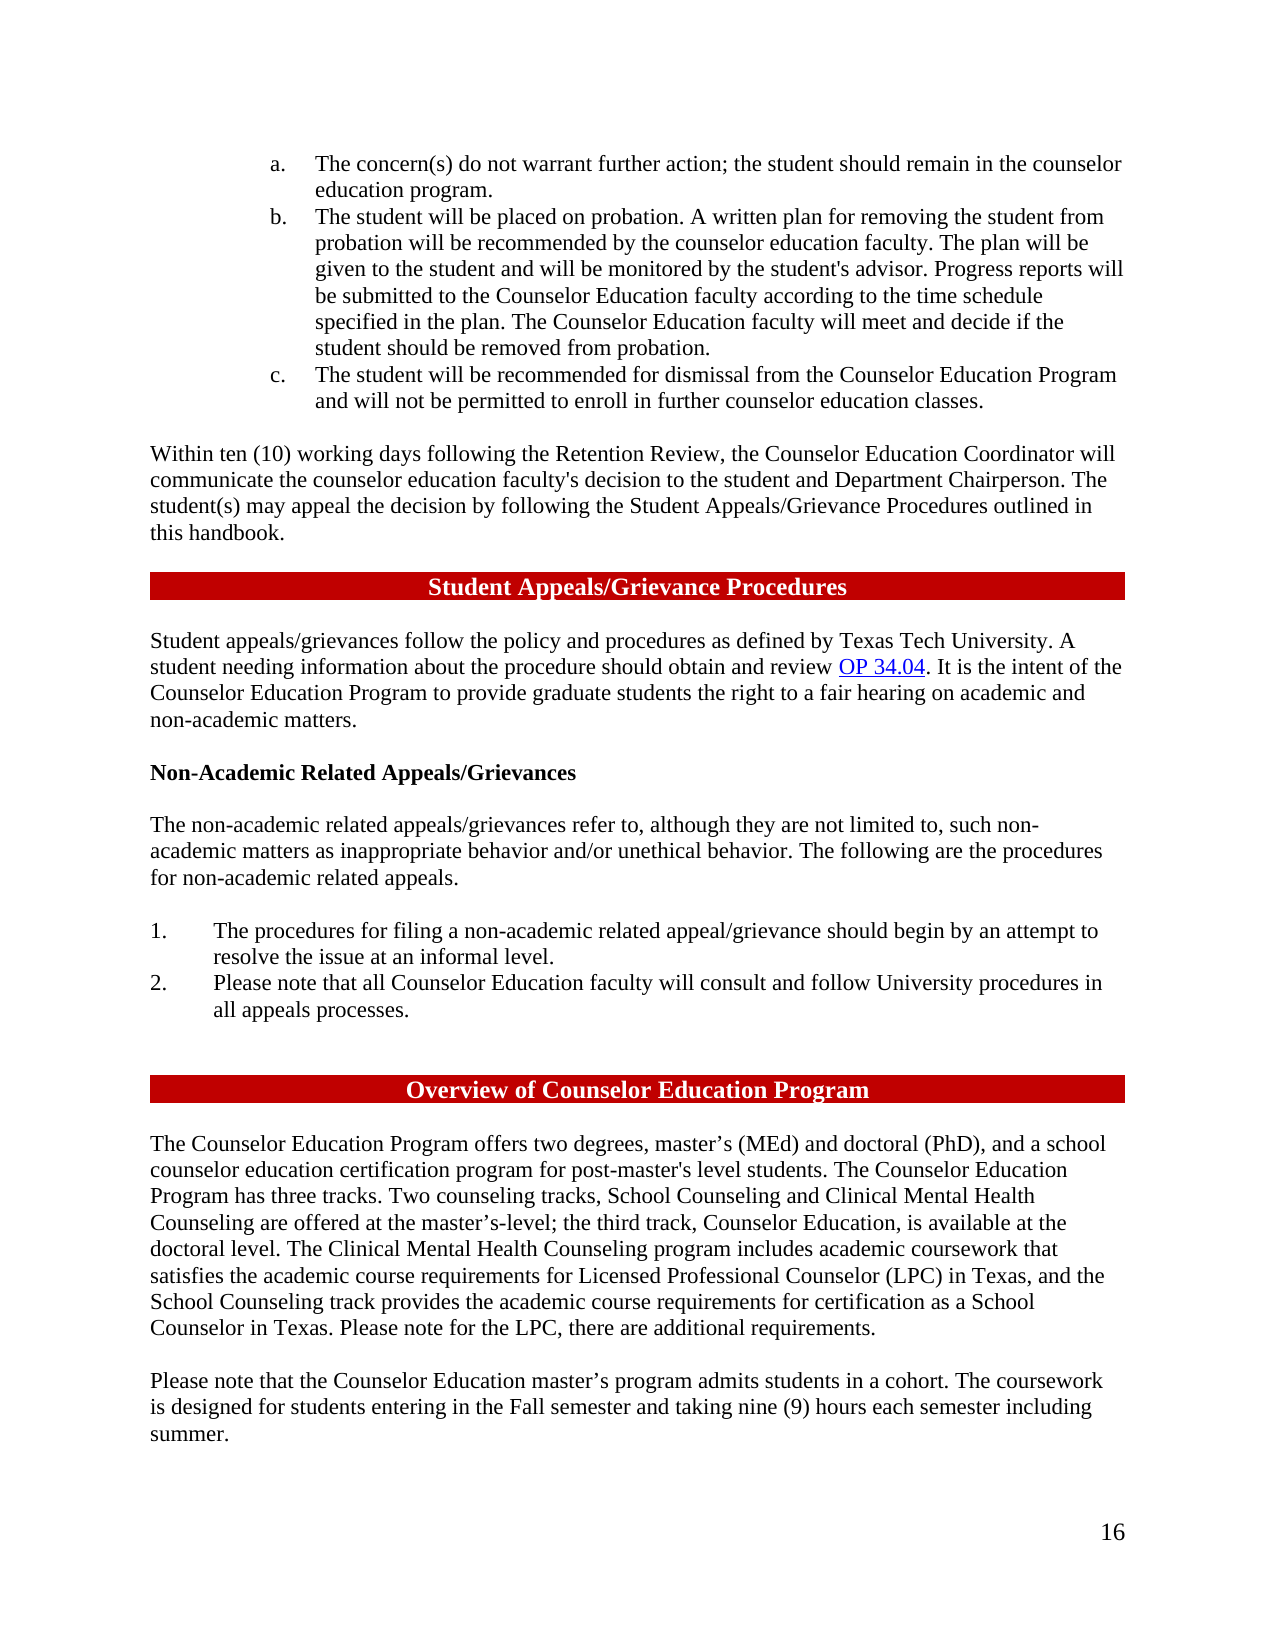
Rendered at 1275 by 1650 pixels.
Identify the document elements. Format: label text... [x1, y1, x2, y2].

subtitle Overview of Counselor Education Program [150, 1075, 1125, 1103]
text a. The concern(s) do not warrant further action; the student should remain in the counselor education program. [150, 150, 1125, 203]
text 2. Please note that all Counselor Education faculty will consult and follow University procedures in all appeals processes. [150, 969, 1125, 1022]
text Please note that the Counselor Education master’s program admits students in a cohort. The coursework is designed for students entering in the Fall semester and taking nine (9) hours each semester including summer. [150, 1367, 1125, 1446]
text The Counselor Education Program offers two degrees, master’s (MEd) and doctoral (PhD), and a school counselor education certification program for post-master's level students. The Counselor Education Program has three tracks. Two counseling tracks, School Counseling and Clinical Mental Health Counseling are offered at the master’s-level; the third track, Counselor Education, is available at the doctoral level. The Clinical Mental Health Counseling program includes academic coursework that satisfies the academic course requirements for Licensed Professional Counselor (LPC) in Texas, and the School Counseling track provides the academic course requirements for certification as a School Counselor in Texas. Please note for the LPC, there are additional requirements. [150, 1130, 1125, 1341]
text 1. The procedures for filing a non-academic related appeal/grievance should begin by an attempt to resolve the issue at an informal level. [150, 917, 1125, 969]
text b. The student will be placed on probation. A written plan for removing the student from probation will be recommended by the counselor education faculty. The plan will be given to the student and will be monitored by the student's advisor. Progress reports will be submitted to the Counselor Education faculty according to the time schedule specified in the plan. The Counselor Education faculty will meet and decide if the student should be removed from probation. [150, 203, 1125, 361]
text Non-Academic Related Appeals/Grievances [150, 758, 1125, 785]
text The non-academic related appeals/grievances refer to, although they are not limited to, such non-academic matters as inappropriate behavior and/or unethical behavior. The following are the procedures for non-academic related appeals. [150, 811, 1125, 890]
text Within ten (10) working days following the Retention Review, the Counselor Education Coordinator will communicate the counselor education faculty's decision to the student and Department Chairperson. The student(s) may appeal the decision by following the Student Appeals/Grievance Procedures outlined in this handbook. [150, 440, 1125, 545]
text c. The student will be recommended for dismissal from the Counselor Education Program and will not be permitted to enroll in further counselor education classes. [150, 361, 1125, 413]
subtitle Student Appeals/Grievance Procedures [150, 572, 1125, 600]
text Student appeals/grievances follow the policy and procedures as defined by Texas Tech University. A student needing information about the procedure should obtain and review OP 34.04. It is the intent of the Counselor Education Program to provide graduate students the right to a fair hearing on academic and non-academic matters. [150, 627, 1125, 732]
